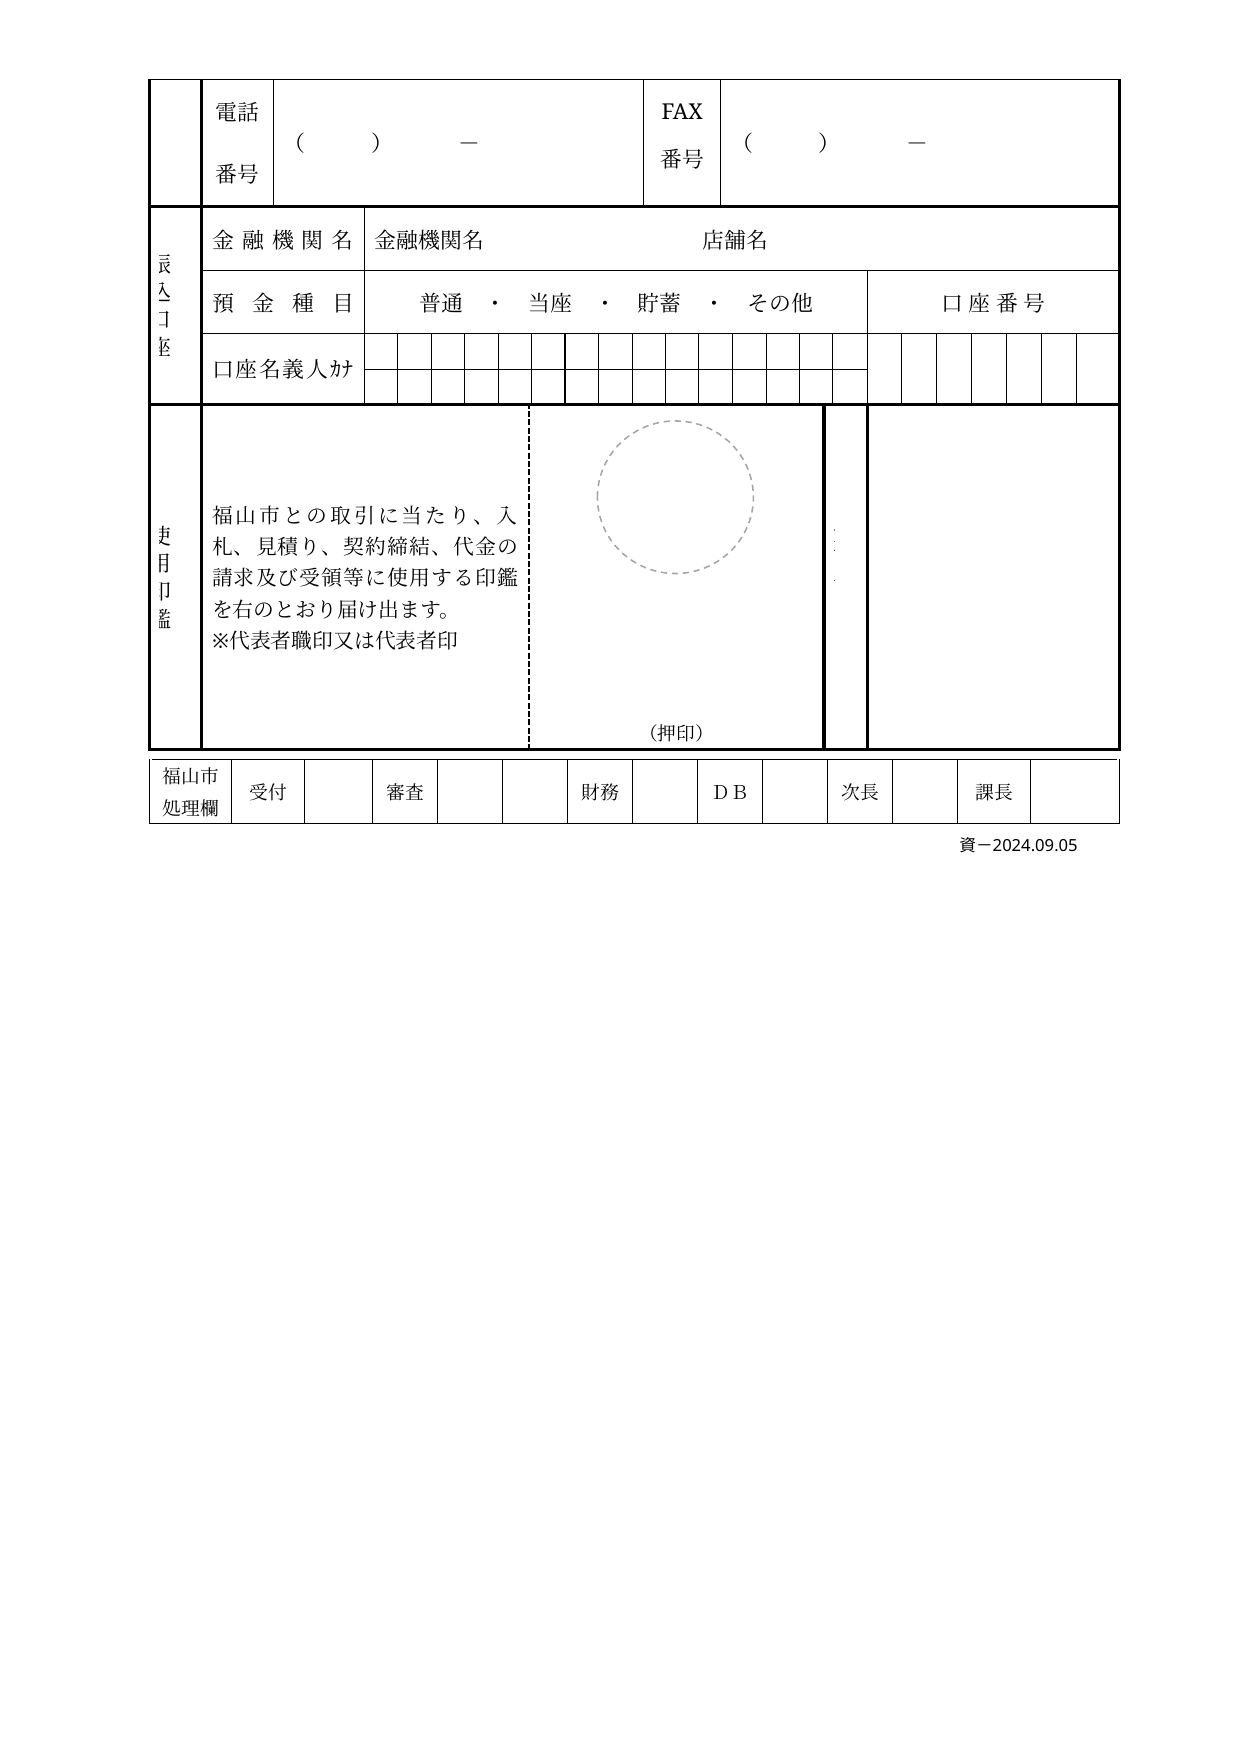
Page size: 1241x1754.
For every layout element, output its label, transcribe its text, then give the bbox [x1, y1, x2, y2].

table_cell （ ） － [721, 80, 1118, 204]
table_cell （ ） － [274, 80, 643, 204]
table_cell [149, 751, 314, 758]
table_cell [314, 751, 594, 758]
table_cell [800, 370, 832, 402]
table_cell [599, 334, 632, 368]
table_cell [503, 760, 567, 823]
table_cell [465, 334, 498, 368]
table_cell 審査 [373, 760, 437, 823]
table_cell [532, 334, 564, 368]
table_cell [532, 370, 564, 402]
table_cell [1077, 334, 1118, 402]
table_cell 電話 番号 [203, 80, 273, 204]
table_cell [499, 334, 531, 368]
table_cell 口座名義人ｶﾅ [203, 334, 364, 402]
table_cell [1031, 759, 1119, 823]
table_cell [699, 334, 732, 368]
table_cell [633, 370, 665, 402]
table_cell [833, 334, 867, 368]
table_cell [767, 370, 799, 402]
table_cell [633, 334, 665, 368]
table_cell 課長 [958, 760, 1030, 823]
table_cell [893, 760, 957, 823]
table_cell 財務 [568, 760, 632, 823]
table_cell [365, 334, 397, 368]
table_cell [1042, 334, 1076, 402]
table_cell [432, 334, 464, 368]
table_cell 受付 [232, 760, 304, 823]
table_cell [733, 334, 766, 368]
table_cell 金融機関名 [203, 208, 364, 270]
table_cell [599, 370, 632, 402]
table_cell [432, 370, 464, 402]
table_cell 福山市 処理欄 [150, 759, 231, 823]
table_cell （押印） [529, 406, 822, 748]
table_cell 受付年月日 [826, 406, 866, 748]
table_cell [566, 370, 598, 402]
table_cell [868, 334, 901, 402]
table_cell [902, 334, 936, 402]
table_cell [869, 406, 1118, 748]
table_cell [763, 760, 827, 823]
table_cell [365, 370, 397, 402]
table_cell [800, 334, 832, 368]
table_cell [666, 334, 698, 368]
table_cell 金融機関名 店舗名 [365, 208, 1118, 270]
table_cell [305, 760, 372, 823]
table_cell 口 座 番 号 [868, 271, 1118, 333]
table_cell 次長 [828, 760, 892, 823]
table_cell 使 用 印 鑑 [151, 406, 200, 748]
table_cell [833, 370, 867, 402]
table_cell [666, 370, 698, 402]
table_cell [465, 370, 498, 402]
table_cell [733, 370, 766, 402]
table_cell 福山市との取引に当たり、入札、見積り、契約締結、代金の請求及び受領等に使用する印鑑を右のとおり届け出ます。 ※代表者職印又は代表者印 [203, 406, 529, 748]
table_cell [747, 751, 1119, 758]
table_cell [699, 370, 732, 402]
table_cell ＤＢ [698, 760, 762, 823]
table_cell [594, 751, 747, 758]
table_cell 預金種目 [203, 271, 364, 333]
table_cell 振 込 口 座 [151, 208, 200, 402]
table_cell [633, 760, 697, 823]
table_cell [499, 370, 531, 402]
table_cell [398, 370, 431, 402]
table_cell [1007, 334, 1041, 402]
table_cell [767, 334, 799, 368]
table_cell [398, 334, 431, 368]
table_cell [438, 760, 502, 823]
table_cell 普通 ・ 当座 ・ 貯蓄 ・ その他 [365, 271, 867, 333]
table_cell [566, 334, 598, 368]
table_cell [972, 334, 1006, 402]
table_cell [937, 334, 971, 402]
table_cell FAX 番号 [644, 80, 720, 204]
